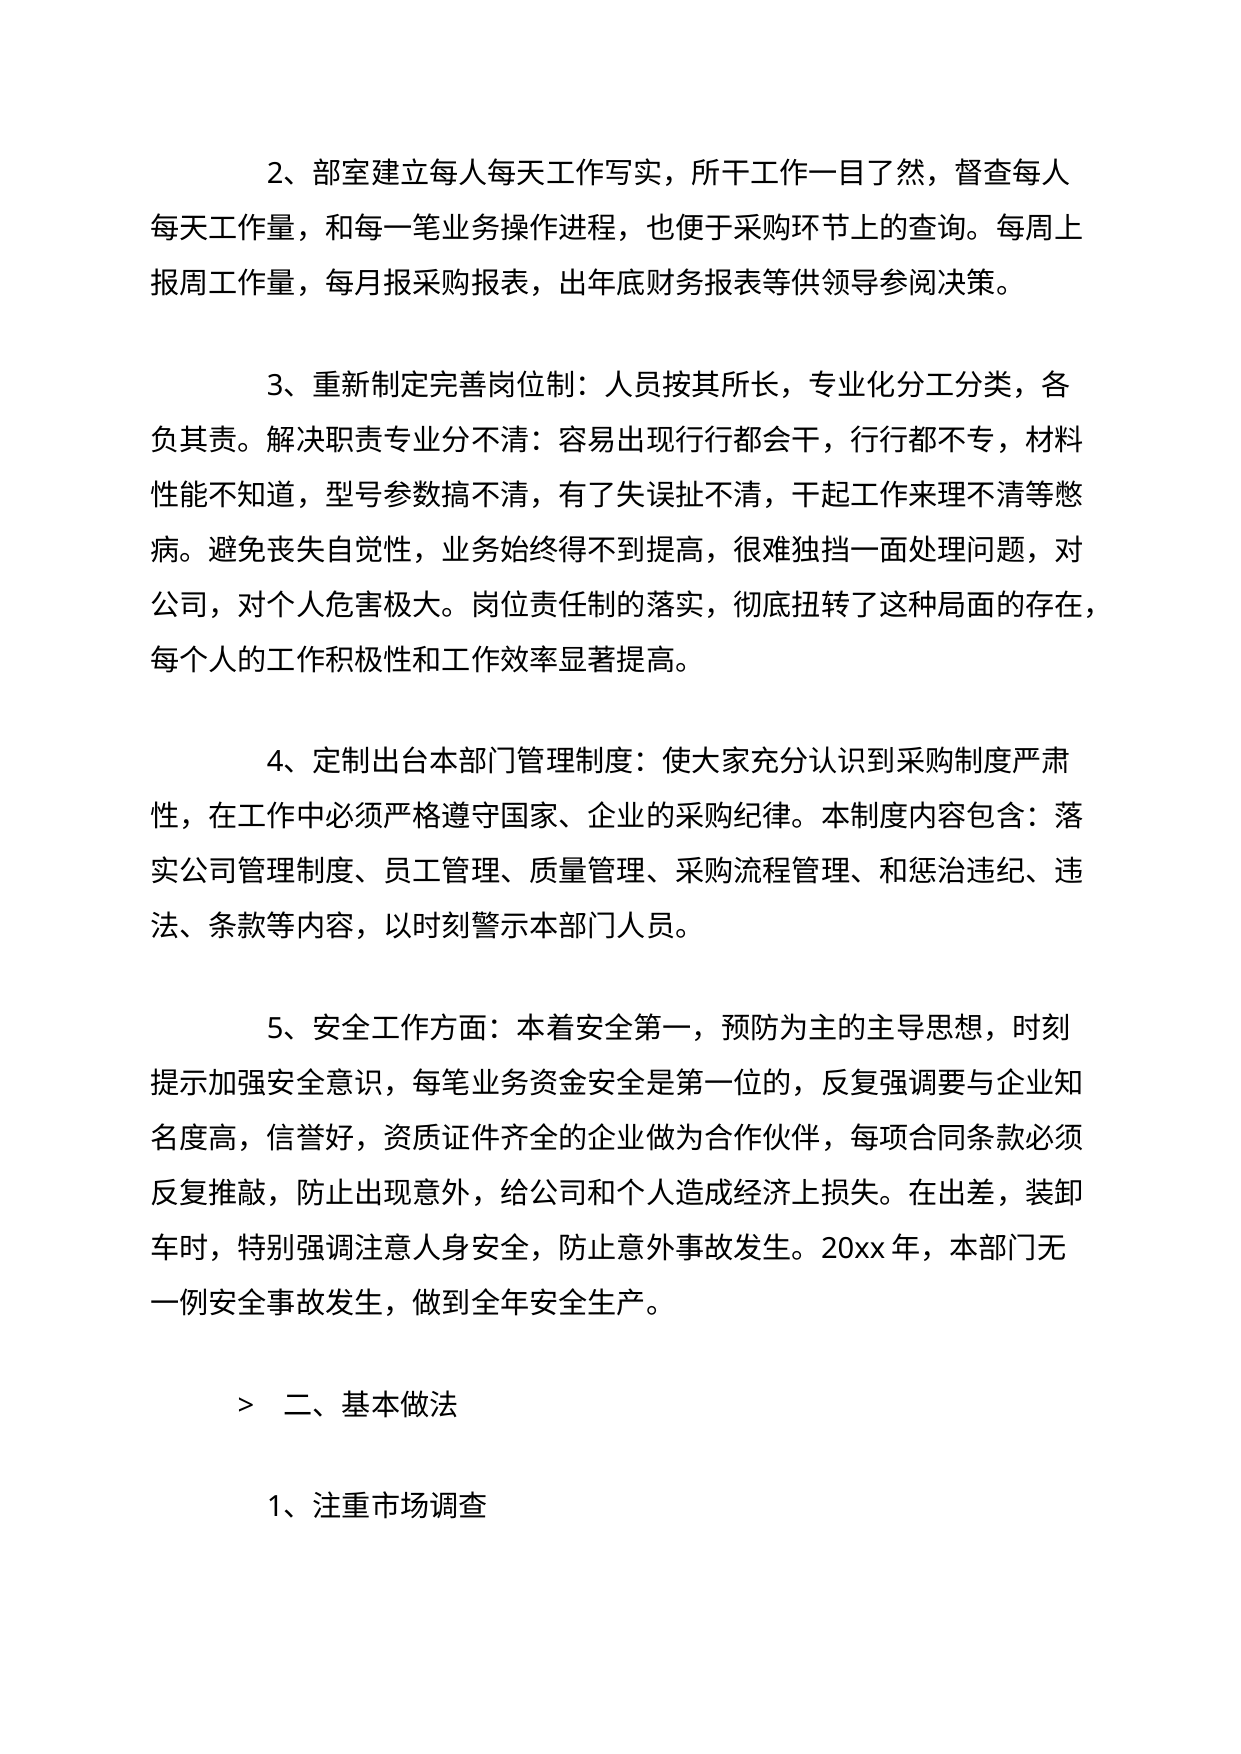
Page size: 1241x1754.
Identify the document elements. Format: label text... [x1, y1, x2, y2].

text 3、重新制定完善岗位制：人员按其所长，专业化分工分类，各负其责。解决职责专业分不清：容易出现行行都会干，行行都不专，材料性能不知道，型号参数搞不清，有了失误扯不清，干起工作来理不清等憋病。避免丧失自觉性，业务始终得不到提高，很难独挡一面处理问题，对公司，对个人危害极大。岗位责任制的落实，彻底扭转了这种局面的存在，每个人的工作积极性和工作效率显著提高。 [150, 362, 1090, 678]
text > 二、基本做法 [150, 1381, 1090, 1423]
text 1、注重市场调查 [150, 1483, 1090, 1525]
text 2、部室建立每人每天工作写实，所干工作一目了然，督查每人每天工作量，和每一笔业务操作进程，也便于采购环节上的查询。每周上报周工作量，每月报采购报表，出年底财务报表等供领导参阅决策。 [150, 150, 1090, 302]
text 5、安全工作方面：本着安全第一，预防为主的主导思想，时刻提示加强安全意识，每笔业务资金安全是第一位的，反复强调要与企业知名度高，信誉好，资质证件齐全的企业做为合作伙伴，每项合同条款必须反复推敲，防止出现意外，给公司和个人造成经济上损失。在出差，装卸车时，特别强调注意人身安全，防止意外事故发生。20xx年，本部门无一例安全事故发生，做到全年安全生产。 [150, 1004, 1090, 1322]
text 4、定制出台本部门管理制度：使大家充分认识到采购制度严肃性，在工作中必须严格遵守国家、企业的采购纪律。本制度内容包含：落实公司管理制度、员工管理、质量管理、采购流程管理、和惩治违纪、违法、条款等内容，以时刻警示本部门人员。 [150, 738, 1090, 945]
